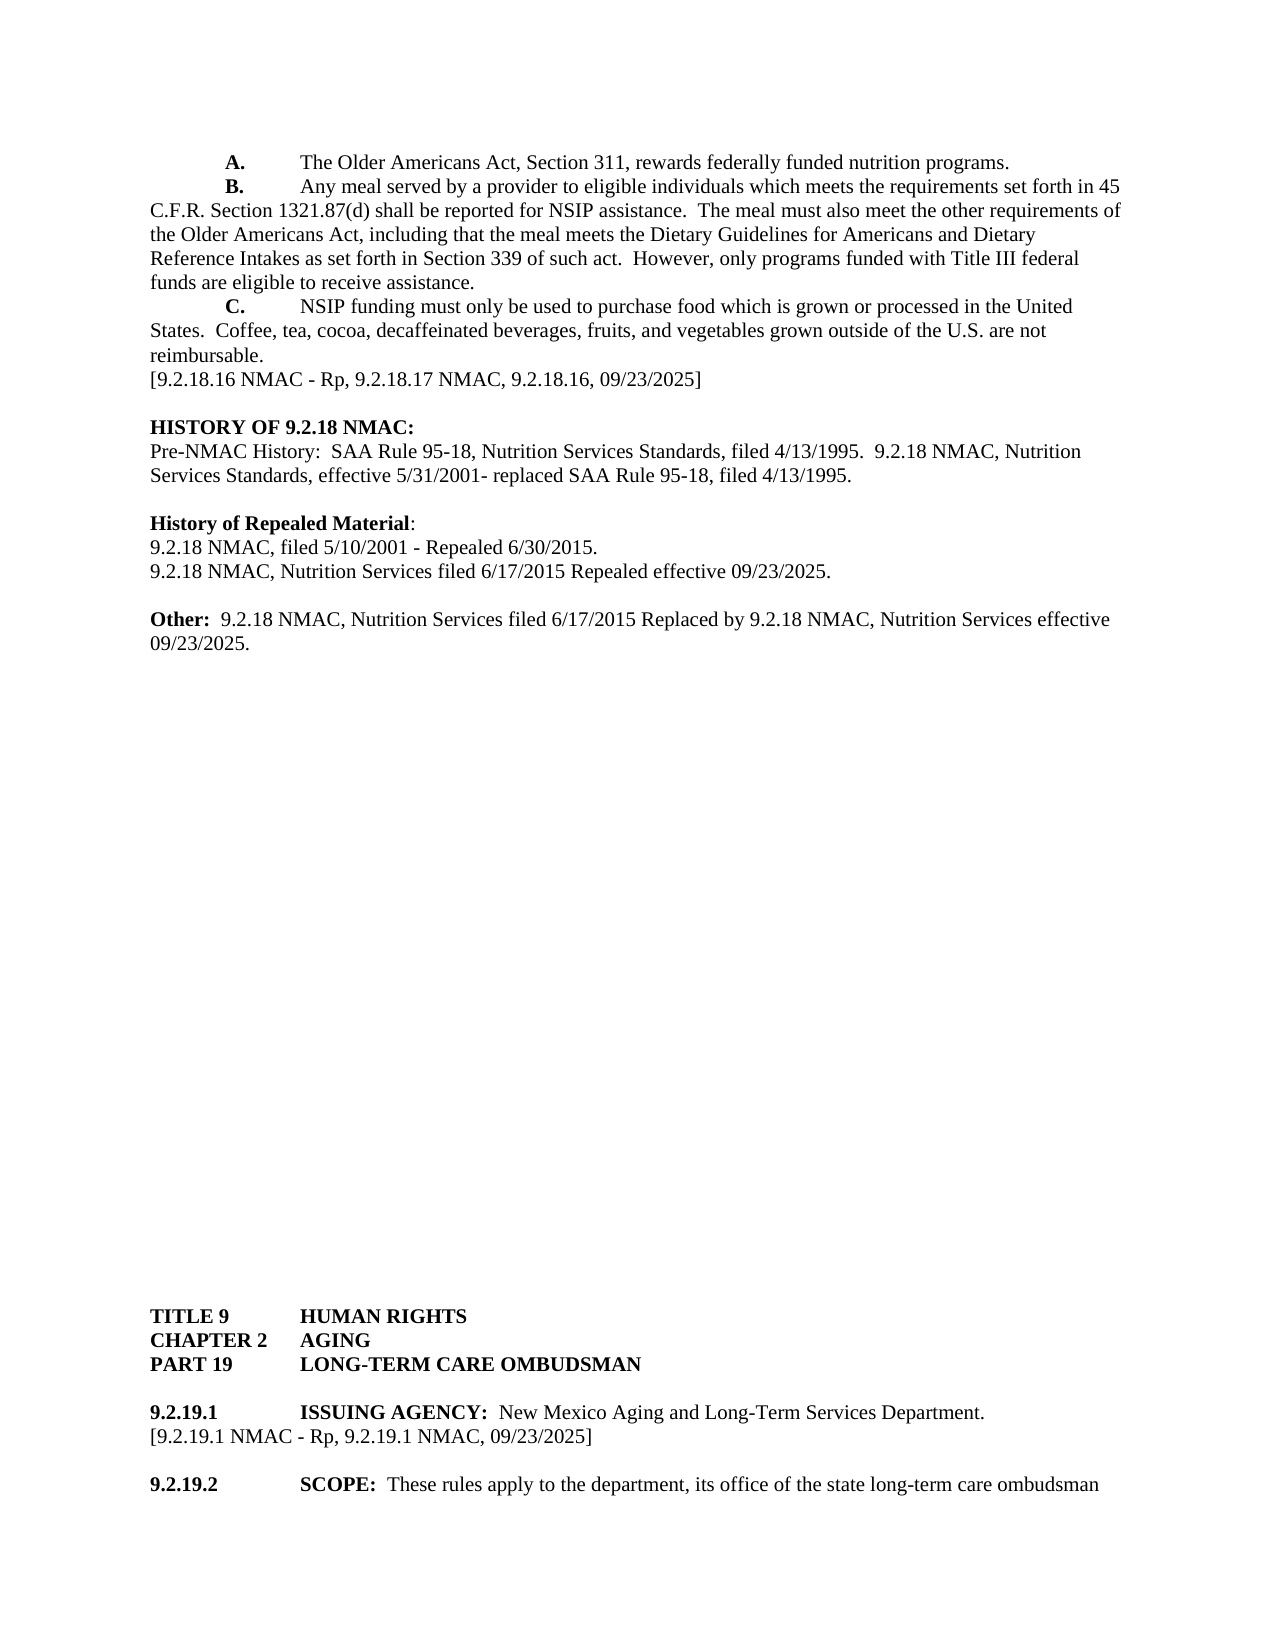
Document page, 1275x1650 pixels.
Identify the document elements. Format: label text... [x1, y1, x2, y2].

text A. The Older Americans Act, Section 311, rewards federally funded nutrition programs. [150, 150, 1125, 174]
text Other: 9.2.18 NMAC, Nutrition Services filed 6/17/2015 Replaced by 9.2.18 NMAC, Nutrition Services effective 09/23/2025. [150, 607, 1125, 655]
text B. Any meal served by a provider to eligible individuals which meets the requirements set forth in 45 C.F.R. Section 1321.87(d) shall be reported for NSIP assistance. The meal must also meet the other requirements of the Older Americans Act, including that the meal meets the Dietary Guidelines for Americans and Dietary Reference Intakes as set forth in Section 339 of such act. However, only programs funded with Title III federal funds are eligible to receive assistance. [150, 174, 1125, 294]
text HISTORY OF 9.2.18 NMAC: [150, 415, 1125, 439]
text [9.2.18.16 NMAC - Rp, 9.2.18.17 NMAC, 9.2.18.16, 09/23/2025] [150, 367, 1125, 391]
text 9.2.18 NMAC, filed 5/10/2001 - Repealed 6/30/2015. [150, 535, 1125, 559]
text Pre-NMAC History: SAA Rule 95-18, Nutrition Services Standards, filed 4/13/1995. 9.2.18 NMAC, Nutrition Services Standards, effective 5/31/2001- replaced SAA Rule 95-18, filed 4/13/1995. [150, 439, 1125, 487]
text C. NSIP funding must only be used to purchase food which is grown or processed in the United States. Coffee, tea, cocoa, decaffeinated beverages, fruits, and vegetables grown outside of the U.S. are not reimbursable. [150, 294, 1125, 367]
text 9.2.19.1 ISSUING AGENCY: New Mexico Aging and Long-Term Services Department. [150, 1400, 1125, 1424]
text 9.2.18 NMAC, Nutrition Services filed 6/17/2015 Repealed effective 09/23/2025. [150, 559, 1125, 583]
text PART 19 LONG-TERM CARE OMBUDSMAN [150, 1352, 1125, 1376]
text [9.2.19.1 NMAC - Rp, 9.2.19.1 NMAC, 09/23/2025] [150, 1424, 1125, 1448]
text TITLE 9 HUMAN RIGHTS [150, 1304, 1125, 1328]
text CHAPTER 2 AGING [150, 1328, 1125, 1352]
text History of Repealed Material: [150, 511, 1125, 535]
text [150, 1472, 1125, 1496]
